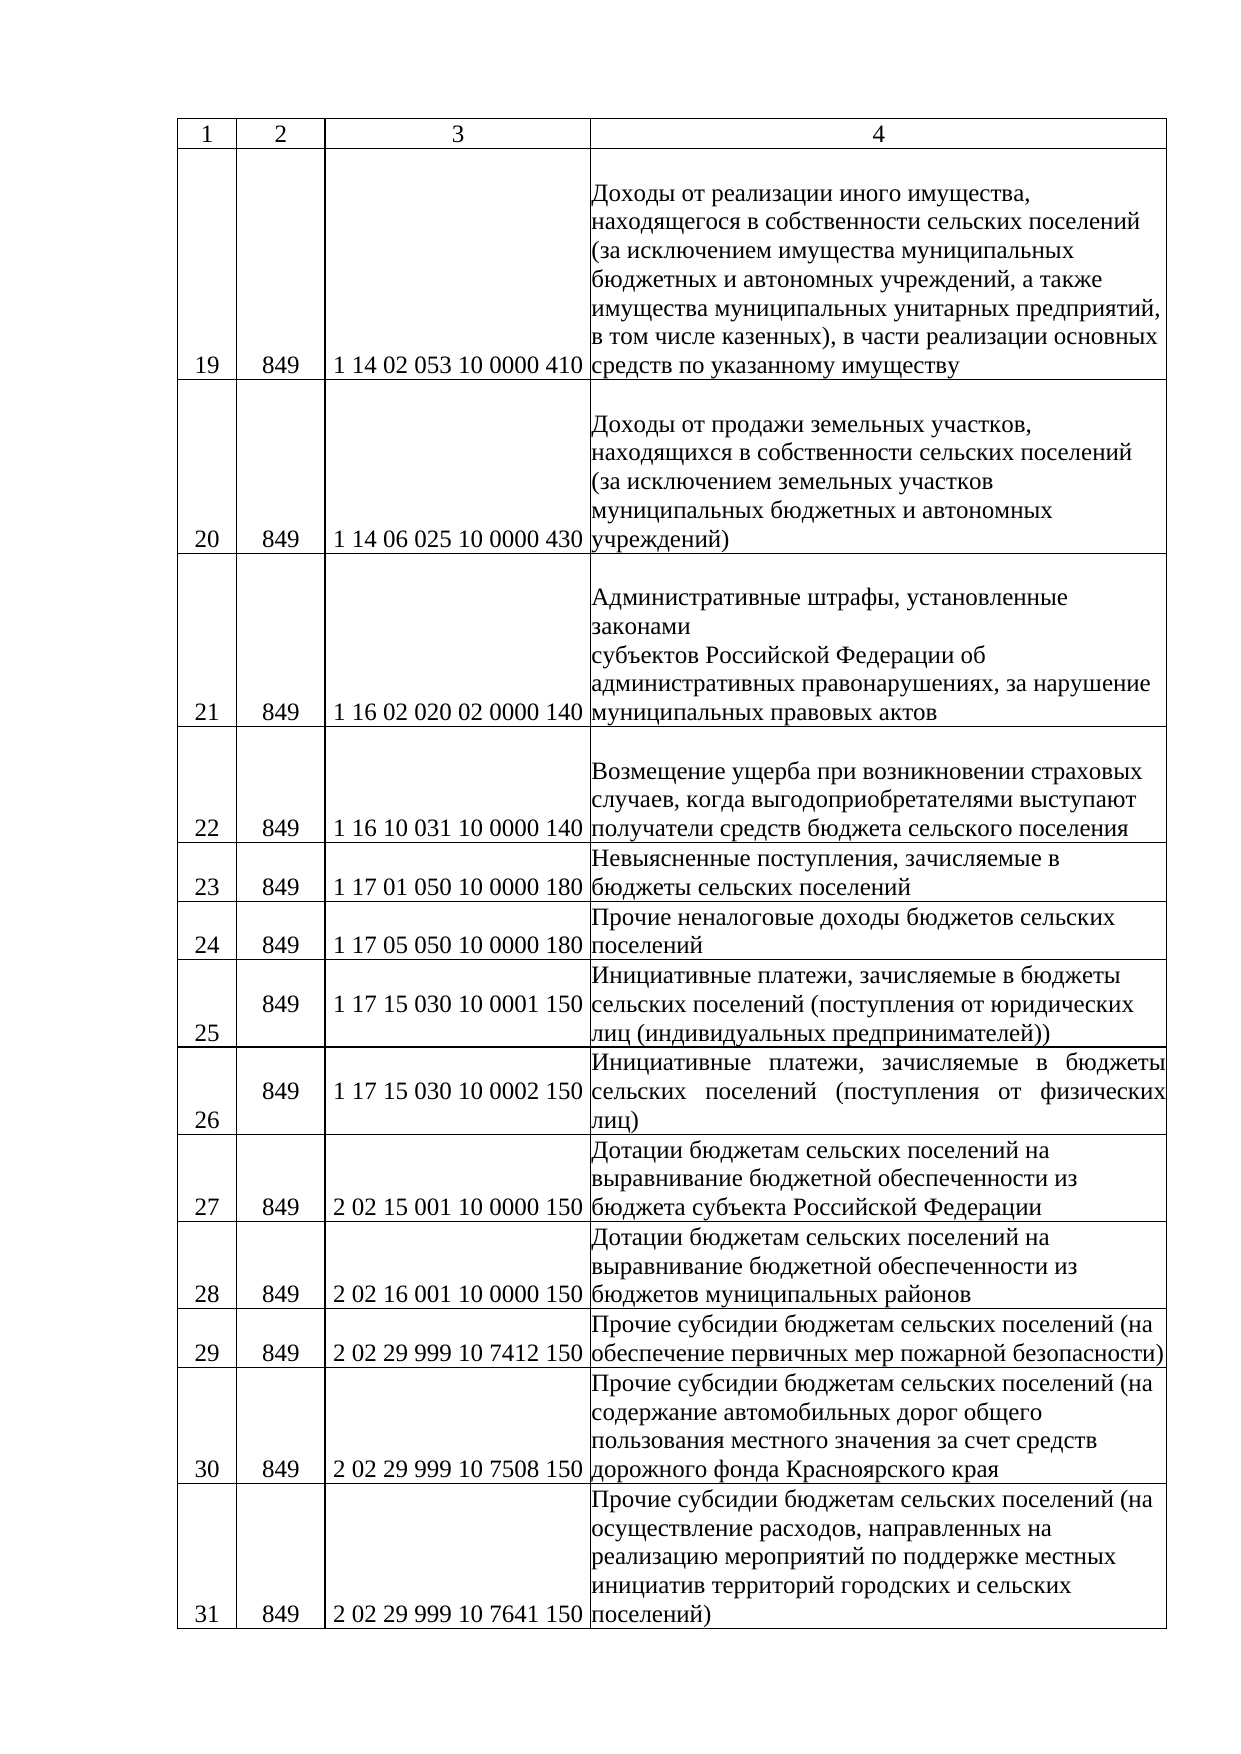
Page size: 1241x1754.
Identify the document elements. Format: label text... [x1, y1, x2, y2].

table_cell Доходы от реализации иного имущества, находящегося в собственности сельских поселений (за исключением имущества муниципальных бюджетных и автономных учреждений, а также имущества муниципальных унитарных предприятий, в том числе казенных), в части реализации основных средств по указанному имуществу [591, 149, 1166, 379]
table_cell Прочие неналоговые доходы бюджетов сельских поселений [591, 902, 1166, 959]
table_cell 849 [237, 149, 324, 379]
table_cell 849 [237, 380, 324, 552]
table_cell 4 [591, 119, 1166, 148]
table_cell Инициативные платежи, зачисляемые в бюджеты сельских поселений (поступления от физических лиц) [591, 1048, 1166, 1134]
table_cell Дотации бюджетам сельских поселений на выравнивание бюджетной обеспеченности из бюджета субъекта Российской Федерации [591, 1135, 1166, 1221]
table_cell 2 [237, 119, 324, 148]
table_cell 2 02 29 999 10 7412 150 [326, 1309, 590, 1367]
table_cell 28 [178, 1222, 236, 1308]
table_cell 22 [178, 727, 236, 842]
table_cell 29 [178, 1309, 236, 1367]
table_cell 26 [178, 1048, 236, 1134]
table_cell 2 02 29 999 10 7508 150 [326, 1368, 590, 1483]
table_cell 849 [237, 1222, 324, 1308]
table_cell 849 [237, 1368, 324, 1483]
table_cell 2 02 29 999 10 7641 150 [326, 1484, 590, 1628]
table_cell 1 16 10 031 10 0000 140 [326, 727, 590, 842]
table_cell 20 [178, 380, 236, 552]
table_cell Прочие субсидии бюджетам сельских поселений (на осуществление расходов, направленных на реализацию мероприятий по поддержке местных инициатив территорий городских и сельских поселений) [591, 1484, 1166, 1628]
table_cell 1 16 02 020 02 0000 140 [326, 554, 590, 726]
table_cell 849 [237, 902, 324, 959]
table_cell 1 [178, 119, 236, 148]
table_cell 3 [326, 119, 590, 148]
table_cell 1 14 02 053 10 0000 410 [326, 149, 590, 379]
table_cell Возмещение ущерба при возникновении страховых случаев, когда выгодоприобретателями выступают получатели средств бюджета сельского поселения [591, 727, 1166, 842]
table_cell 31 [178, 1484, 236, 1628]
table_cell 30 [178, 1368, 236, 1483]
table_cell 1 17 15 030 10 0001 150 [326, 960, 590, 1046]
table_cell 23 [178, 843, 236, 901]
table_cell 849 [237, 1309, 324, 1367]
table_cell 849 [237, 1048, 324, 1134]
table_cell 849 [237, 1135, 324, 1221]
table_cell Доходы от продажи земельных участков, находящихся в собственности сельских поселений (за исключением земельных участков муниципальных бюджетных и автономных учреждений) [591, 380, 1166, 552]
table_cell 1 17 05 050 10 0000 180 [326, 902, 590, 959]
table_cell 849 [237, 843, 324, 901]
table_cell Прочие субсидии бюджетам сельских поселений (на содержание автомобильных дорог общего пользования местного значения за счет средств дорожного фонда Красноярского края [591, 1368, 1166, 1483]
table_cell 849 [237, 960, 324, 1046]
table_cell 1 17 15 030 10 0002 150 [326, 1048, 590, 1134]
table_cell 27 [178, 1135, 236, 1221]
table_cell 19 [178, 149, 236, 379]
table_cell Инициативные платежи, зачисляемые в бюджеты сельских поселений (поступления от юридических лиц (индивидуальных предпринимателей)) [591, 960, 1166, 1046]
table_cell 2 02 15 001 10 0000 150 [326, 1135, 590, 1221]
table_cell 1 14 06 025 10 0000 430 [326, 380, 590, 552]
table_cell Дотации бюджетам сельских поселений на выравнивание бюджетной обеспеченности из бюджетов муниципальных районов [591, 1222, 1166, 1308]
table_cell 849 [237, 554, 324, 726]
table_cell 849 [237, 1484, 324, 1628]
table_cell 849 [237, 727, 324, 842]
table_cell 1 17 01 050 10 0000 180 [326, 843, 590, 901]
table_cell 24 [178, 902, 236, 959]
table_cell 21 [178, 554, 236, 726]
table_cell Административные штрафы, установленные законами субъектов Российской Федерации об административных правонарушениях, за нарушение муниципальных правовых актов [591, 554, 1166, 726]
table_cell Невыясненные поступления, зачисляемые в бюджеты сельских поселений [591, 843, 1166, 901]
table_cell Прочие субсидии бюджетам сельских поселений (на обеспечение первичных мер пожарной безопасности) [591, 1309, 1166, 1367]
table_cell 2 02 16 001 10 0000 150 [326, 1222, 590, 1308]
table_cell 25 [178, 960, 236, 1046]
